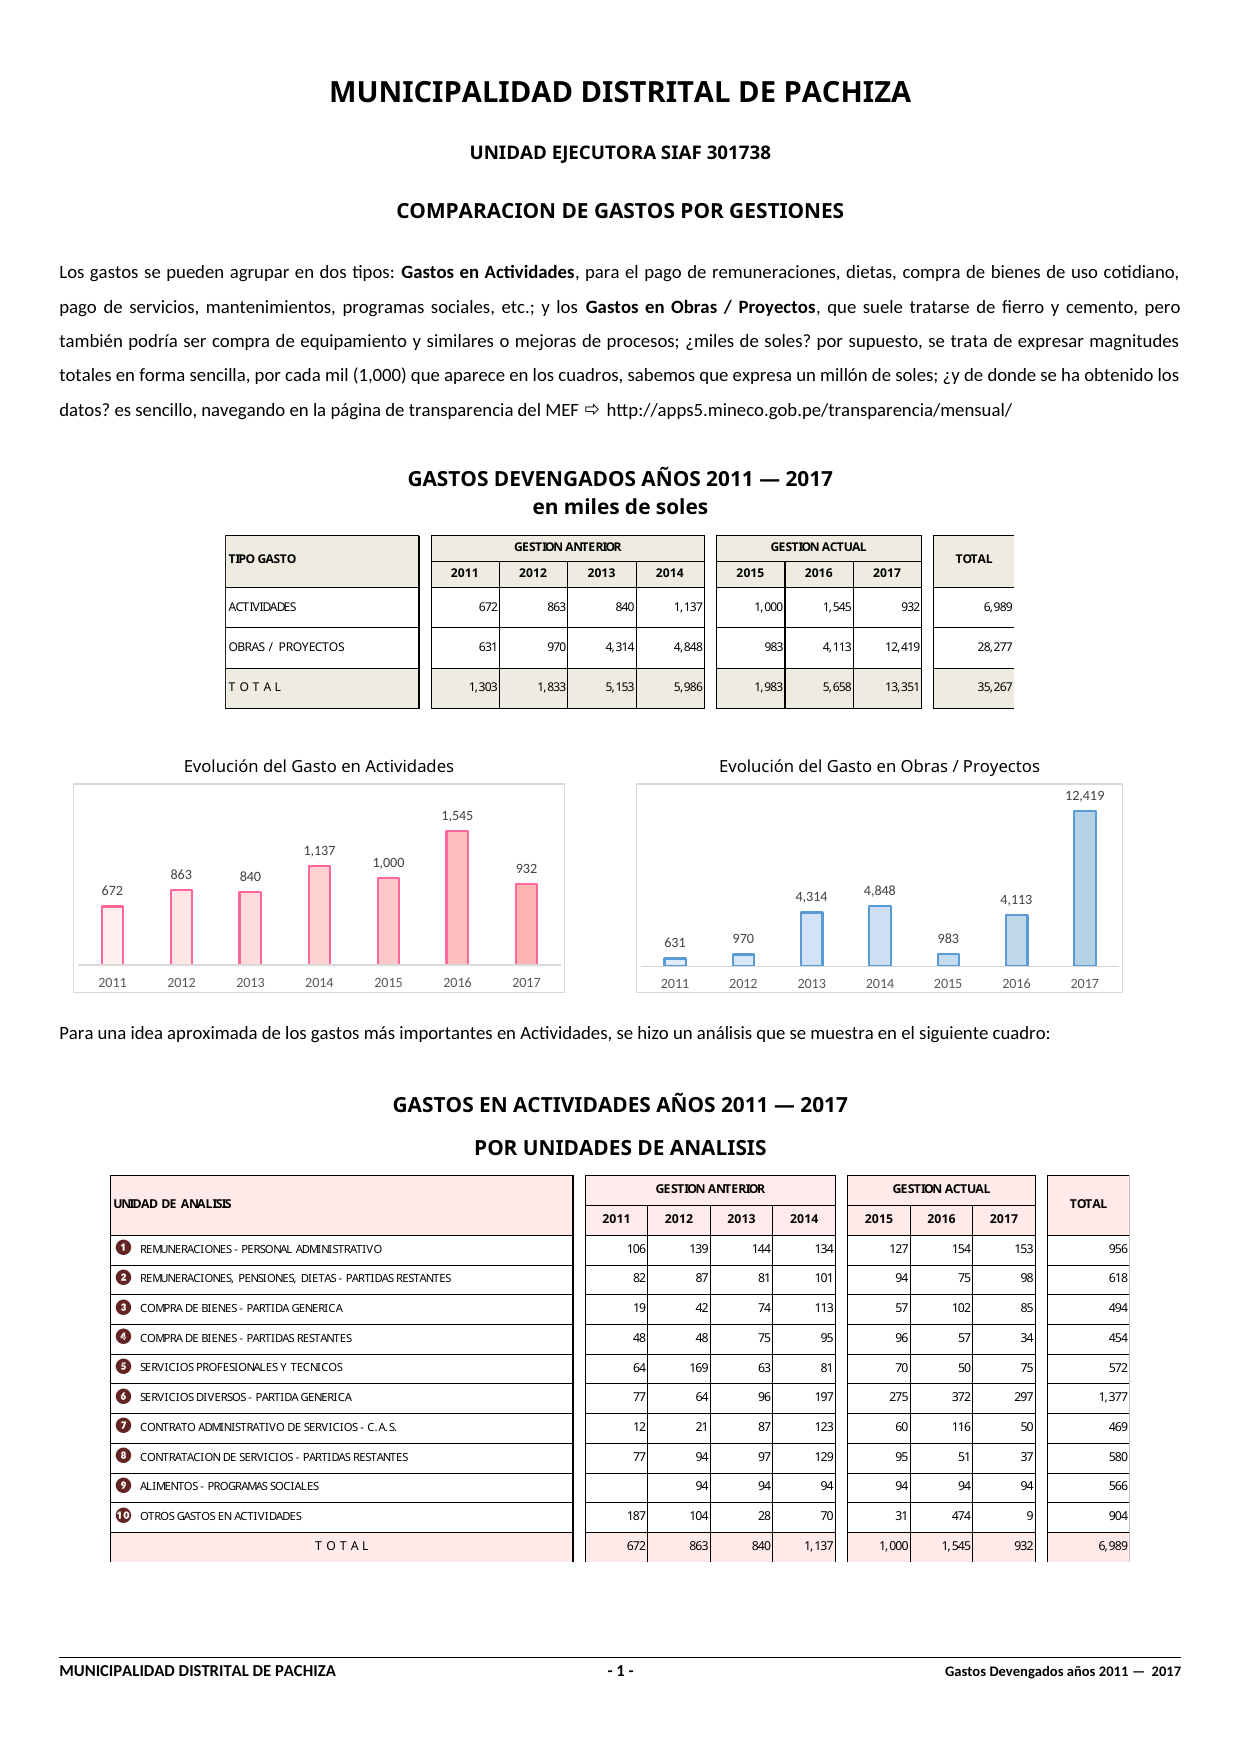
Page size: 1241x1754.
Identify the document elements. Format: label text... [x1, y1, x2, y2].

table_header Evolución del Gasto en Obras / Proyectos [599, 755, 1159, 783]
table_cell [599, 784, 1159, 999]
table_cell [39, 784, 599, 999]
text COMPARACION DE GASTOS POR GESTIONES [59, 197, 1181, 225]
text Para una idea aproximada de los gastos más importantes en Actividades, se hizo un análisis que se muestra en el siguiente cuadro: [59, 1021, 1181, 1044]
text MUNICIPALIDAD DISTRITAL DE PACHIZA [59, 71, 1181, 111]
text en miles de soles [59, 492, 1181, 521]
text Los gastos se pueden agrupar en dos tipos: Gastos en Actividades, para el pago de remuneraciones, dietas, compra de bienes de uso cotidiano, pago de servicios, mantenimientos, programas sociales, etc.; y los Gastos en Obras / Proyectos, que suele tratarse de fierro y cemento, pero también podría ser compra de equipamiento y similares o mejoras de procesos; ¿miles de soles? por supuesto, se trata de expresar magnitudes totales en forma sencilla, por cada mil (1,000) que aparece en los cuadros, sabemos que expresa un millón de soles; ¿y de donde se ha obtenido los datos? es sencillo, navegando en la página de transparencia del MEF http://apps5.mineco.gob.pe/transparencia/mensual/ [59, 261, 1181, 421]
text GASTOS EN ACTIVIDADES AÑOS 2011 — 2017 [59, 1090, 1181, 1119]
text UNIDAD EJECUTORA SIAF 301738 [59, 139, 1181, 164]
table_header Evolución del Gasto en Actividades [39, 755, 599, 783]
text POR UNIDADES DE ANALISIS [59, 1133, 1181, 1161]
text GASTOS DEVENGADOS AÑOS 2011 — 2017 [59, 464, 1181, 492]
